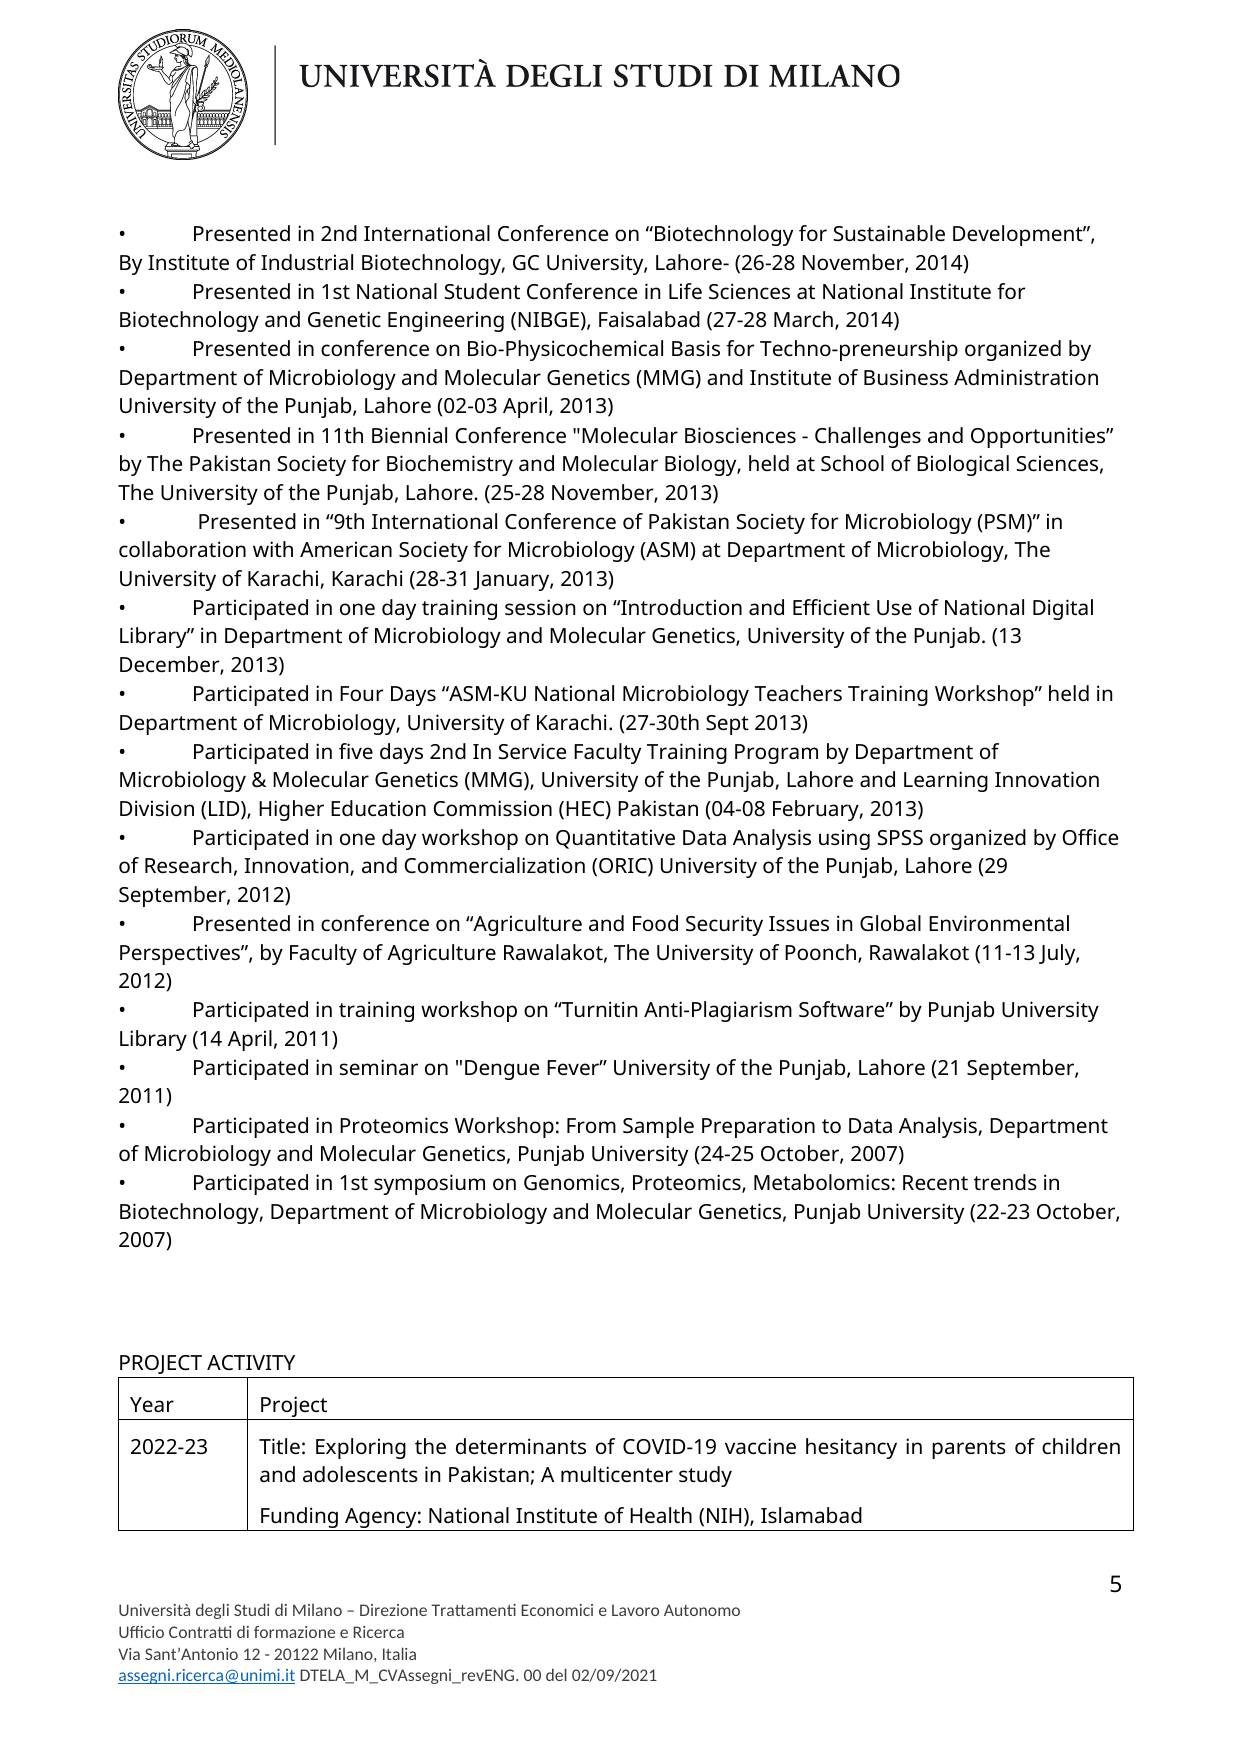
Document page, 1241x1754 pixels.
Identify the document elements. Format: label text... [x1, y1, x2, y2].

list Participated in 1st symposium on Genomics, Proteomics, Metabolomics: Recent trends in Biotechnology, Department of Microbiology and Molecular Genetics, Punjab University (22-23 October, 2007) [118, 1168, 1122, 1254]
list Participated in Proteomics Workshop: From Sample Preparation to Data Analysis, Department of Microbiology and Molecular Genetics, Punjab University (24-25 October, 2007) [118, 1111, 1122, 1168]
list Participated in training workshop on “Turnitin Anti-Plagiarism Software” by Punjab University Library (14 April, 2011) [118, 995, 1122, 1052]
list Presented in conference on “Agriculture and Food Security Issues in Global Environmental Perspectives”, by Faculty of Agriculture Rawalakot, The University of Poonch, Rawalakot (11-13 July, 2012) [118, 909, 1122, 994]
list Participated in one day workshop on Quantitative Data Analysis using SPSS organized by Office of Research, Innovation, and Commercialization (ORIC) University of the Punjab, Lahore (29 September, 2012) [118, 823, 1122, 908]
list Participated in five days 2nd In Service Faculty Training Program by Department of Microbiology & Molecular Genetics (MMG), University of the Punjab, Lahore and Learning Innovation Division (LID), Higher Education Commission (HEC) Pakistan (04-08 February, 2013) [118, 737, 1122, 822]
list Presented in 1st National Student Conference in Life Sciences at National Institute for Biotechnology and Genetic Engineering (NIBGE), Faisalabad (27-28 March, 2014) [118, 277, 1122, 334]
list Participated in seminar on "Dengue Fever” University of the Punjab, Lahore (21 September, 2011) [118, 1053, 1122, 1110]
list Presented in conference on Bio-Physicochemical Basis for Techno-preneurship organized by Department of Microbiology and Molecular Genetics (MMG) and Institute of Business Administration University of the Punjab, Lahore (02-03 April, 2013) [118, 334, 1122, 420]
table_header Year [119, 1378, 247, 1418]
list Participated in one day training session on “Introduction and Efficient Use of National Digital Library” in Department of Microbiology and Molecular Genetics, University of the Punjab. (13 December, 2013) [118, 593, 1122, 678]
table_cell 2022-23 [119, 1420, 247, 1530]
list Presented in 11th Biennial Conference "Molecular Biosciences - Challenges and Opportunities” by The Pakistan Society for Biochemistry and Molecular Biology, held at School of Biological Sciences, The University of the Punjab, Lahore. (25-28 November, 2013) [118, 421, 1122, 506]
list Presented in 2nd International Conference on “Biotechnology for Sustainable Development”, By Institute of Industrial Biotechnology, GC University, Lahore- (26-28 November, 2014) [118, 219, 1122, 276]
picture [118, 29, 900, 160]
text PROJECT ACTIVITY [118, 1348, 1122, 1377]
list Participated in Four Days “ASM-KU National Microbiology Teachers Training Workshop” held in Department of Microbiology, University of Karachi. (27-30th Sept 2013) [118, 679, 1122, 736]
table_header Project [248, 1378, 1133, 1418]
list Presented in “9th International Conference of Pakistan Society for Microbiology (PSM)” in collaboration with American Society for Microbiology (ASM) at Department of Microbiology, The University of Karachi, Karachi (28-31 January, 2013) [118, 507, 1122, 592]
